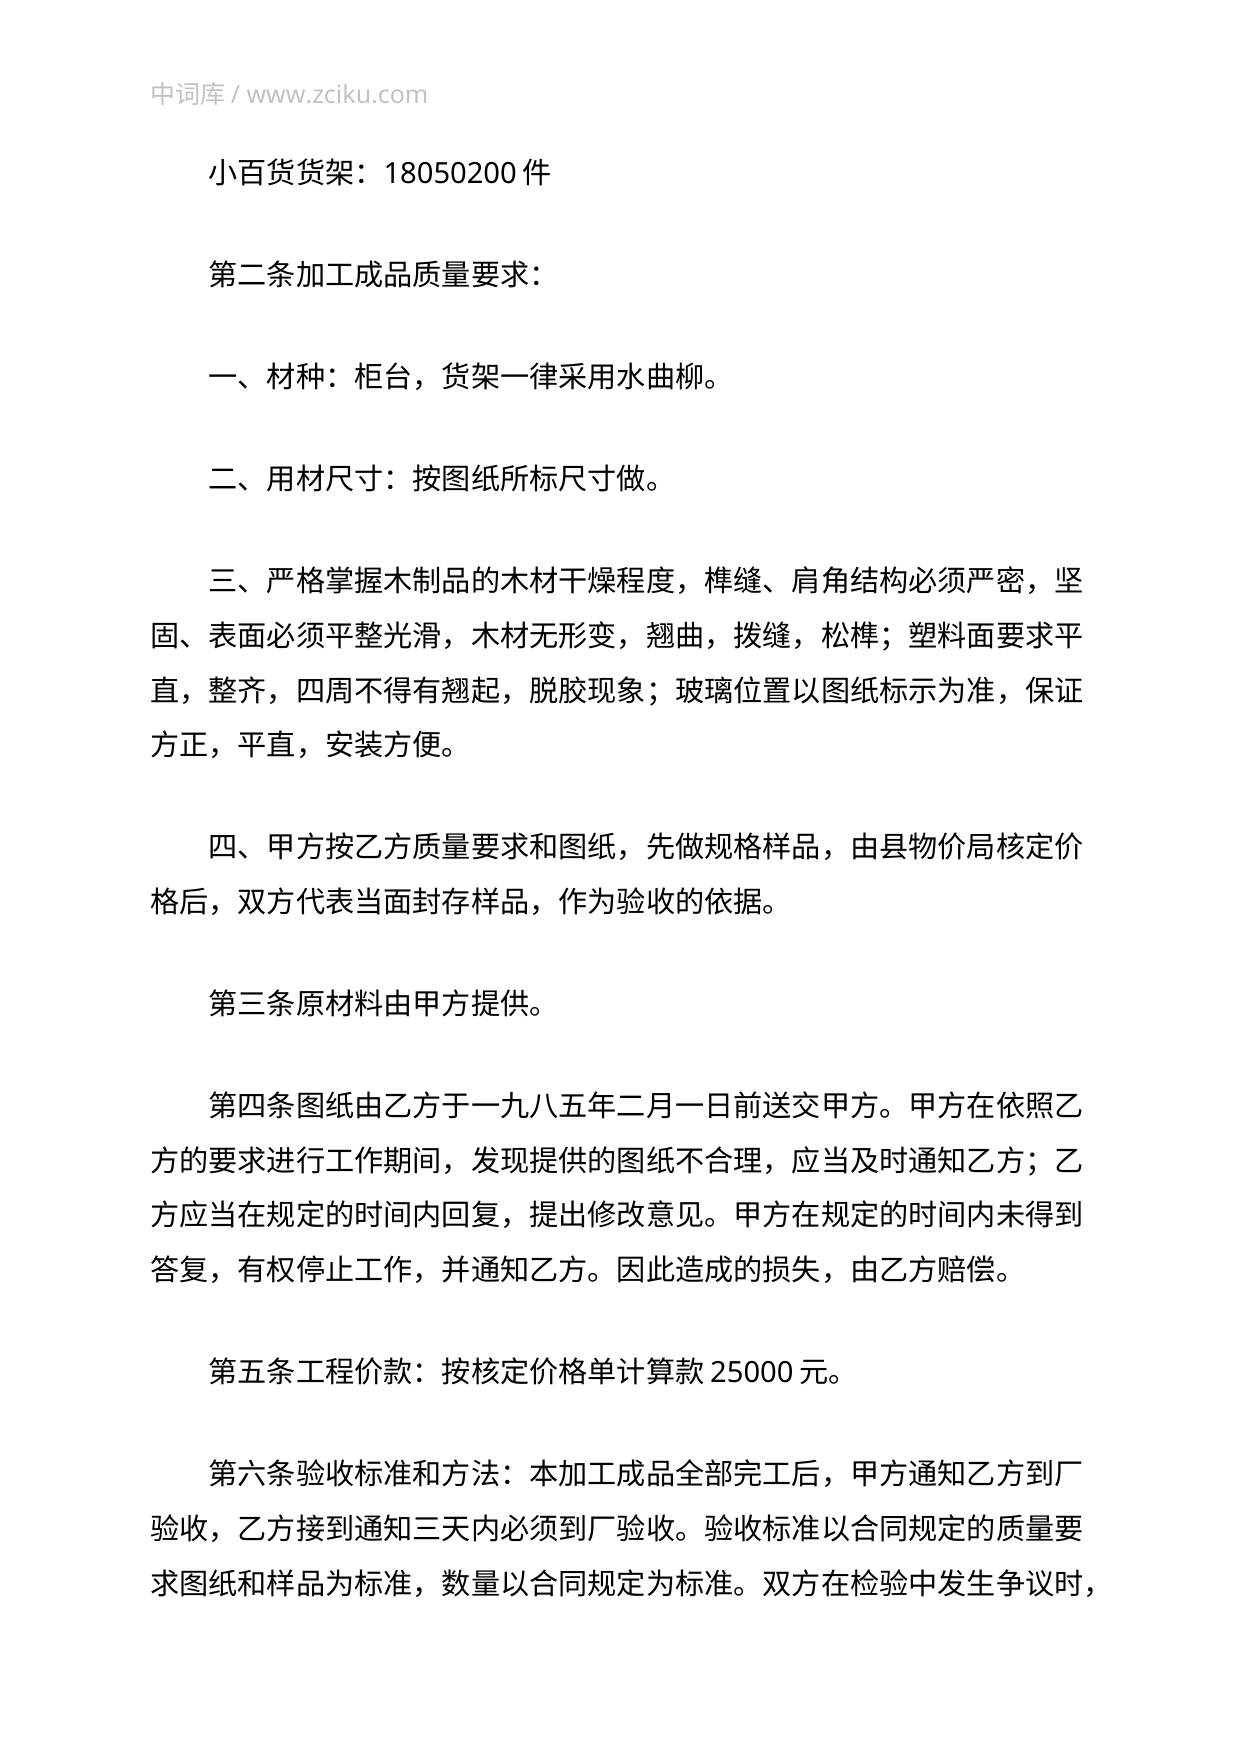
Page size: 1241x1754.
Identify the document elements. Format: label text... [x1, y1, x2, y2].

text 第三条原材料由甲方提供。 [150, 980, 1090, 1023]
text 三、严格掌握木制品的木材干燥程度，榫缝、肩角结构必须严密，坚固、表面必须平整光滑，木材无形变，翘曲，拨缝，松榫；塑料面要求平直，整齐，四周不得有翘起，脱胶现象；玻璃位置以图纸标示为准，保证方正，平直，安装方便。 [150, 557, 1090, 764]
text 第四条图纸由乙方于一九八五年二月一日前送交甲方。甲方在依照乙方的要求进行工作期间，发现提供的图纸不合理，应当及时通知乙方；乙方应当在规定的时间内回复，提出修改意见。甲方在规定的时间内未得到答复，有权停止工作，并通知乙方。因此造成的损失，由乙方赔偿。 [150, 1082, 1090, 1289]
text 一、材种：柜台，货架一律采用水曲柳。 [150, 354, 1090, 396]
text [150, 1451, 1090, 1603]
text 四、甲方按乙方质量要求和图纸，先做规格样品，由县物价局核定价格后，双方代表当面封存样品，作为验收的依据。 [150, 824, 1090, 921]
text 第二条加工成品质量要求： [150, 252, 1090, 294]
text 小百货货架：18050200件 [150, 150, 1090, 192]
text 第五条工程价款：按核定价格单计算款25000元。 [150, 1349, 1090, 1391]
text 二、用材尺寸：按图纸所标尺寸做。 [150, 456, 1090, 498]
